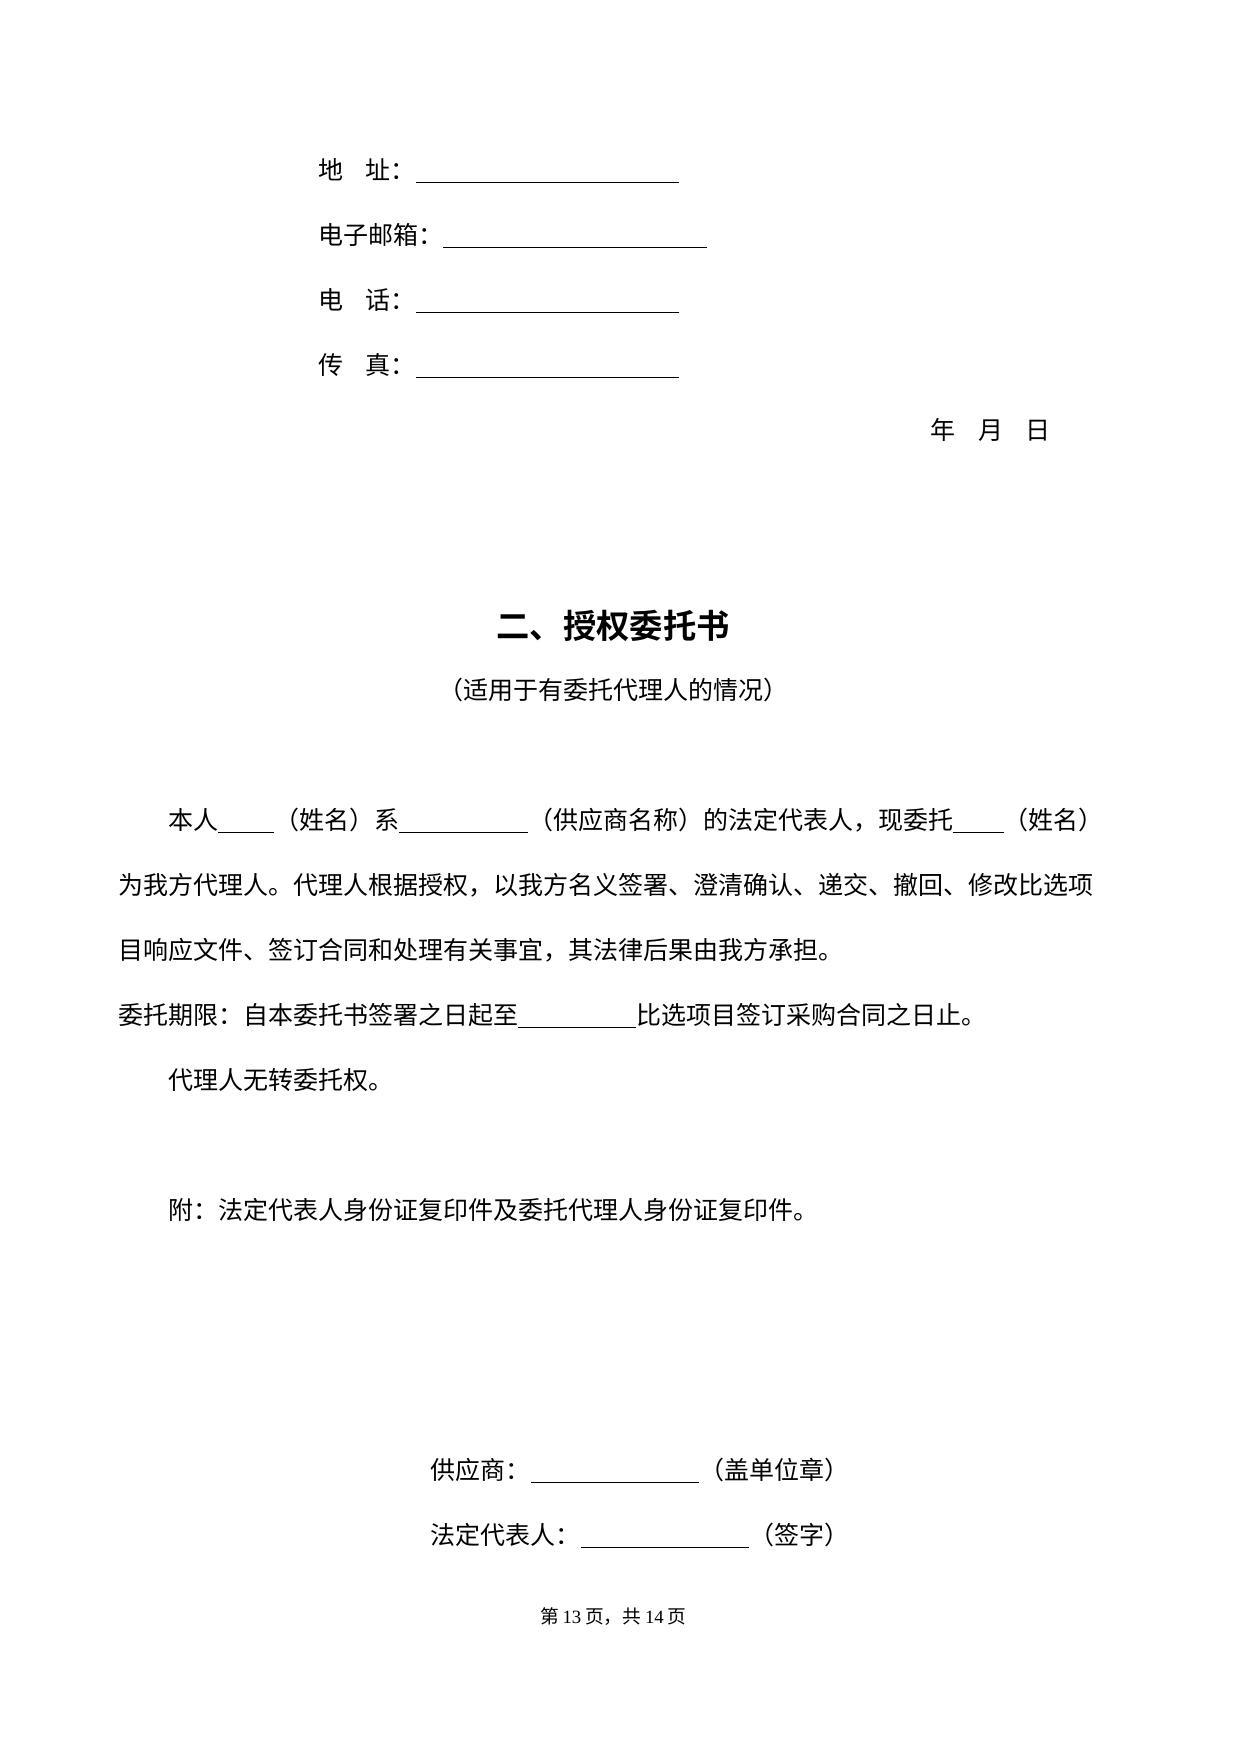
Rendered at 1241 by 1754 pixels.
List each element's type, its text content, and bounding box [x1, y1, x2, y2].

text 委托期限：自本委托书签署之日起至 比选项目签订采购合同之日止。 [118, 981, 1107, 1046]
text 传 真： [118, 331, 1107, 396]
text 地 址： [118, 136, 1107, 201]
text 电子邮箱： [118, 201, 1107, 266]
text 附：法定代表人身份证复印件及委托代理人身份证复印件。 [118, 1176, 1107, 1241]
text 电 话： [118, 266, 1107, 331]
text 法定代表人： （签字） [118, 1501, 1107, 1566]
text 二、授权委托书 [118, 591, 1107, 656]
text （适用于有委托代理人的情况） [118, 656, 1107, 721]
text 供应商： （盖单位章） [118, 1436, 1107, 1501]
text 代理人无转委托权。 [118, 1046, 1107, 1111]
text 年 月 日 [118, 396, 1107, 461]
text 本人 （姓名）系 （供应商名称）的法定代表人，现委托 （姓名）为我方代理人。代理人根据授权，以我方名义签署、澄清确认、递交、撤回、修改比选项目响应文件、签订合同和处理有关事宜，其法律后果由我方承担。 [118, 786, 1107, 981]
